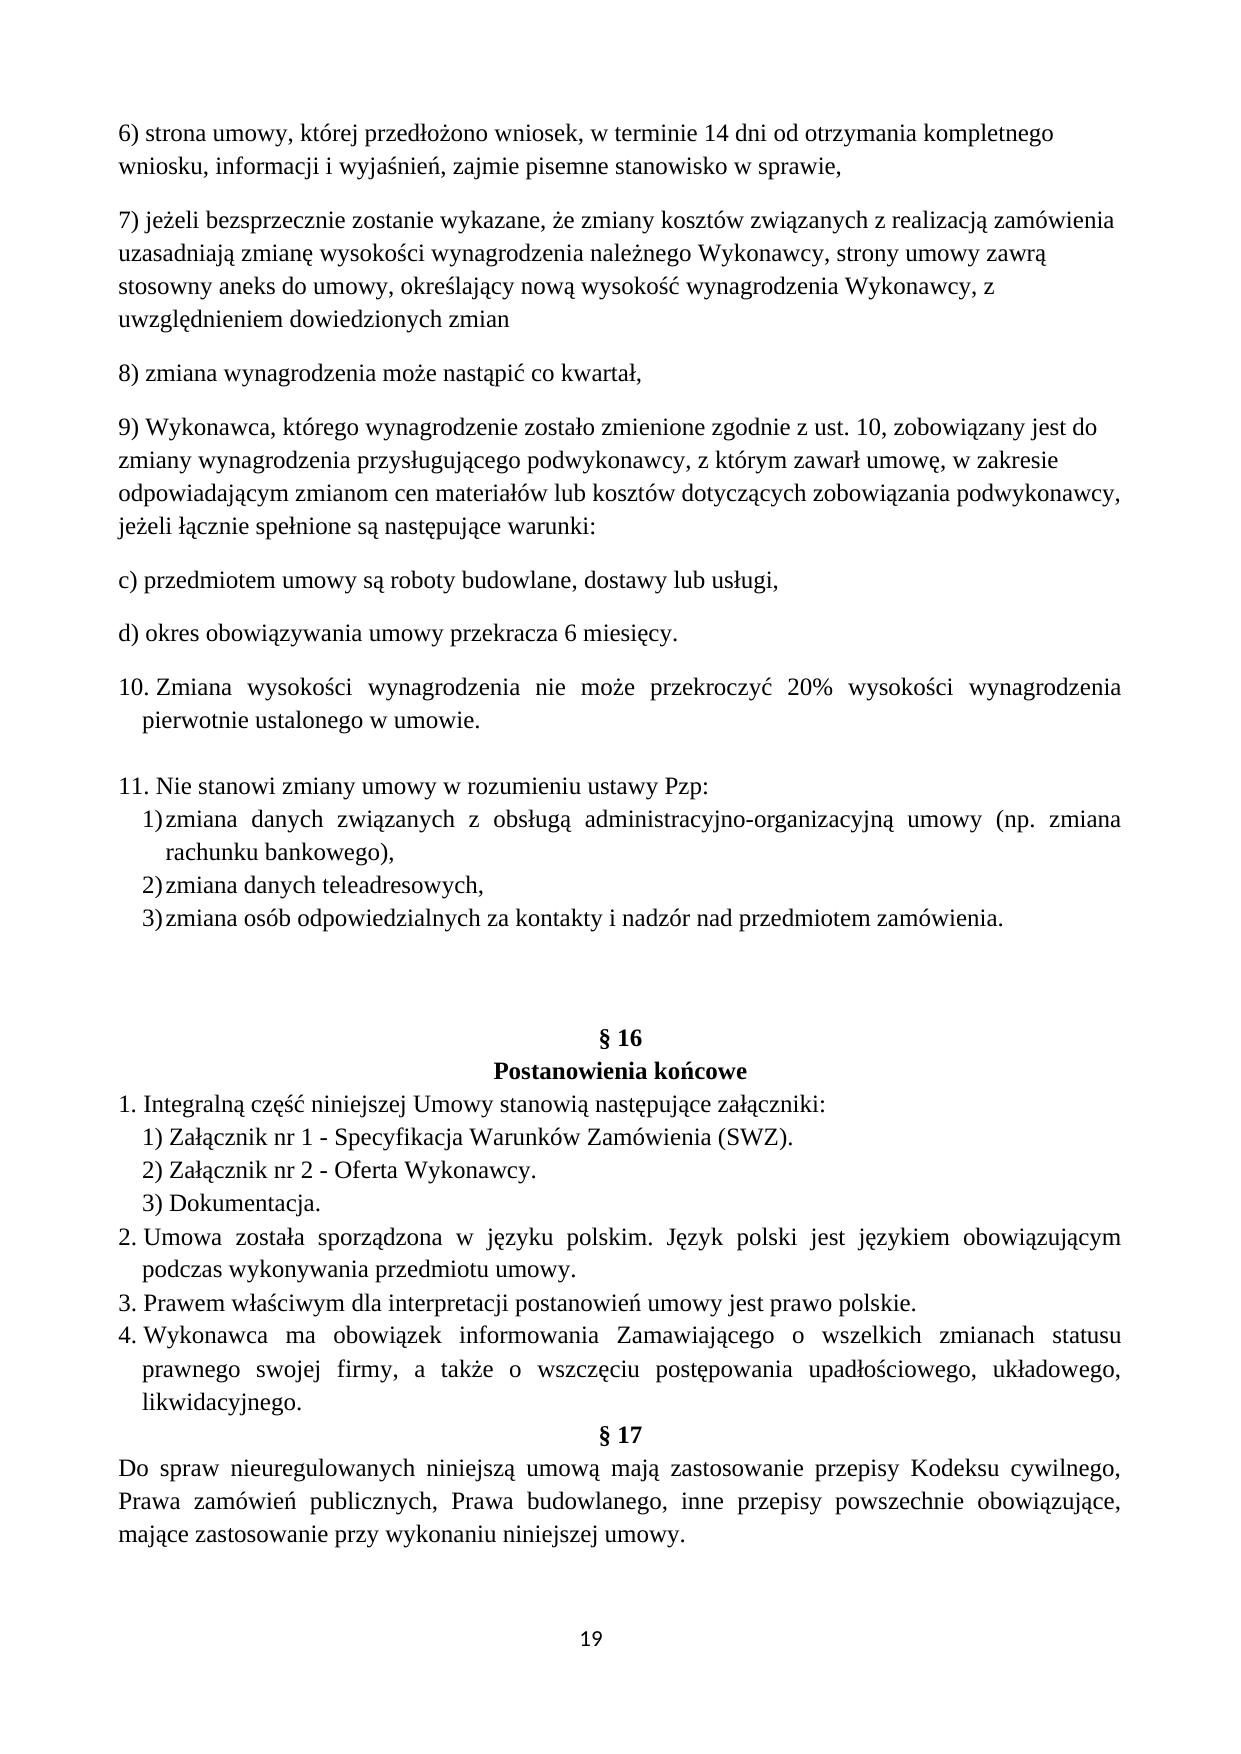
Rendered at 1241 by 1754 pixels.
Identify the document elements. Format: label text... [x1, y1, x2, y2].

text d) okres obowiązywania umowy przekracza 6 miesięcy. [118, 618, 1122, 647]
text Postanowienia końcowe [118, 1056, 1122, 1085]
text § 16 [118, 1023, 1122, 1052]
text 6) strona umowy, której przedłożono wniosek, w terminie 14 dni od otrzymania kompletnego wniosku, informacji i wyjaśnień, zajmie pisemne stanowisko w sprawie, [118, 118, 1122, 180]
list zmiana danych związanych z obsługą administracyjno-organizacyjną umowy (np. zmiana rachunku bankowego), [142, 804, 1122, 866]
text 8) zmiana wynagrodzenia może nastąpić co kwartał, [118, 358, 1122, 387]
list Prawem właściwym dla interpretacji postanowień umowy jest prawo polskie. [118, 1288, 1122, 1316]
list Nie stanowi zmiany umowy w rozumieniu ustawy Pzp: [118, 771, 1122, 800]
list Zmiana wysokości wynagrodzenia nie może przekroczyć 20% wysokości wynagrodzenia pierwotnie ustalonego w umowie. [118, 672, 1122, 734]
text Do spraw nieuregulowanych niniejszą umową mają zastosowanie przepisy Kodeksu cywilnego, Prawa zamówień publicznych, Prawa budowlanego, inne przepisy powszechnie obowiązujące, mające zastosowanie przy wykonaniu niniejszej umowy. [118, 1453, 1122, 1547]
list Dokumentacja. [142, 1188, 1122, 1217]
list Załącznik nr 1 - Specyfikacja Warunków Zamówienia (SWZ). [142, 1122, 1122, 1151]
list zmiana danych teleadresowych, [142, 871, 1122, 899]
list zmiana osób odpowiedzialnych za kontakty i nadzór nad przedmiotem zamówienia. [142, 903, 1122, 932]
text 7) jeżeli bezsprzecznie zostanie wykazane, że zmiany kosztów związanych z realizacją zamówienia uzasadniają zmianę wysokości wynagrodzenia należnego Wykonawcy, strony umowy zawrą stosowny aneks do umowy, określający nową wysokość wynagrodzenia Wykonawcy, z uwzględnieniem dowiedzionych zmian [118, 205, 1122, 333]
list Integralną część niniejszej Umowy stanowią następujące załączniki: [118, 1089, 1122, 1118]
list Umowa została sporządzona w języku polskim. Język polski jest językiem obowiązującym podczas wykonywania przedmiotu umowy. [118, 1222, 1122, 1283]
text c) przedmiotem umowy są roboty budowlane, dostawy lub usługi, [118, 565, 1122, 593]
list Wykonawca ma obowiązek informowania Zamawiającego o wszelkich zmianach statusu prawnego swojej firmy, a także o wszczęciu postępowania upadłościowego, układowego, likwidacyjnego. [118, 1321, 1122, 1415]
text 9) Wykonawca, którego wynagrodzenie zostało zmienione zgodnie z ust. 10, zobowiązany jest do zmiany wynagrodzenia przysługującego podwykonawcy, z którym zawarł umowę, w zakresie odpowiadającym zmianom cen materiałów lub kosztów dotyczących zobowiązania podwykonawcy, jeżeli łącznie spełnione są następujące warunki: [118, 412, 1122, 539]
text § 17 [118, 1420, 1122, 1448]
list Załącznik nr 2 - Oferta Wykonawcy. [142, 1156, 1122, 1184]
